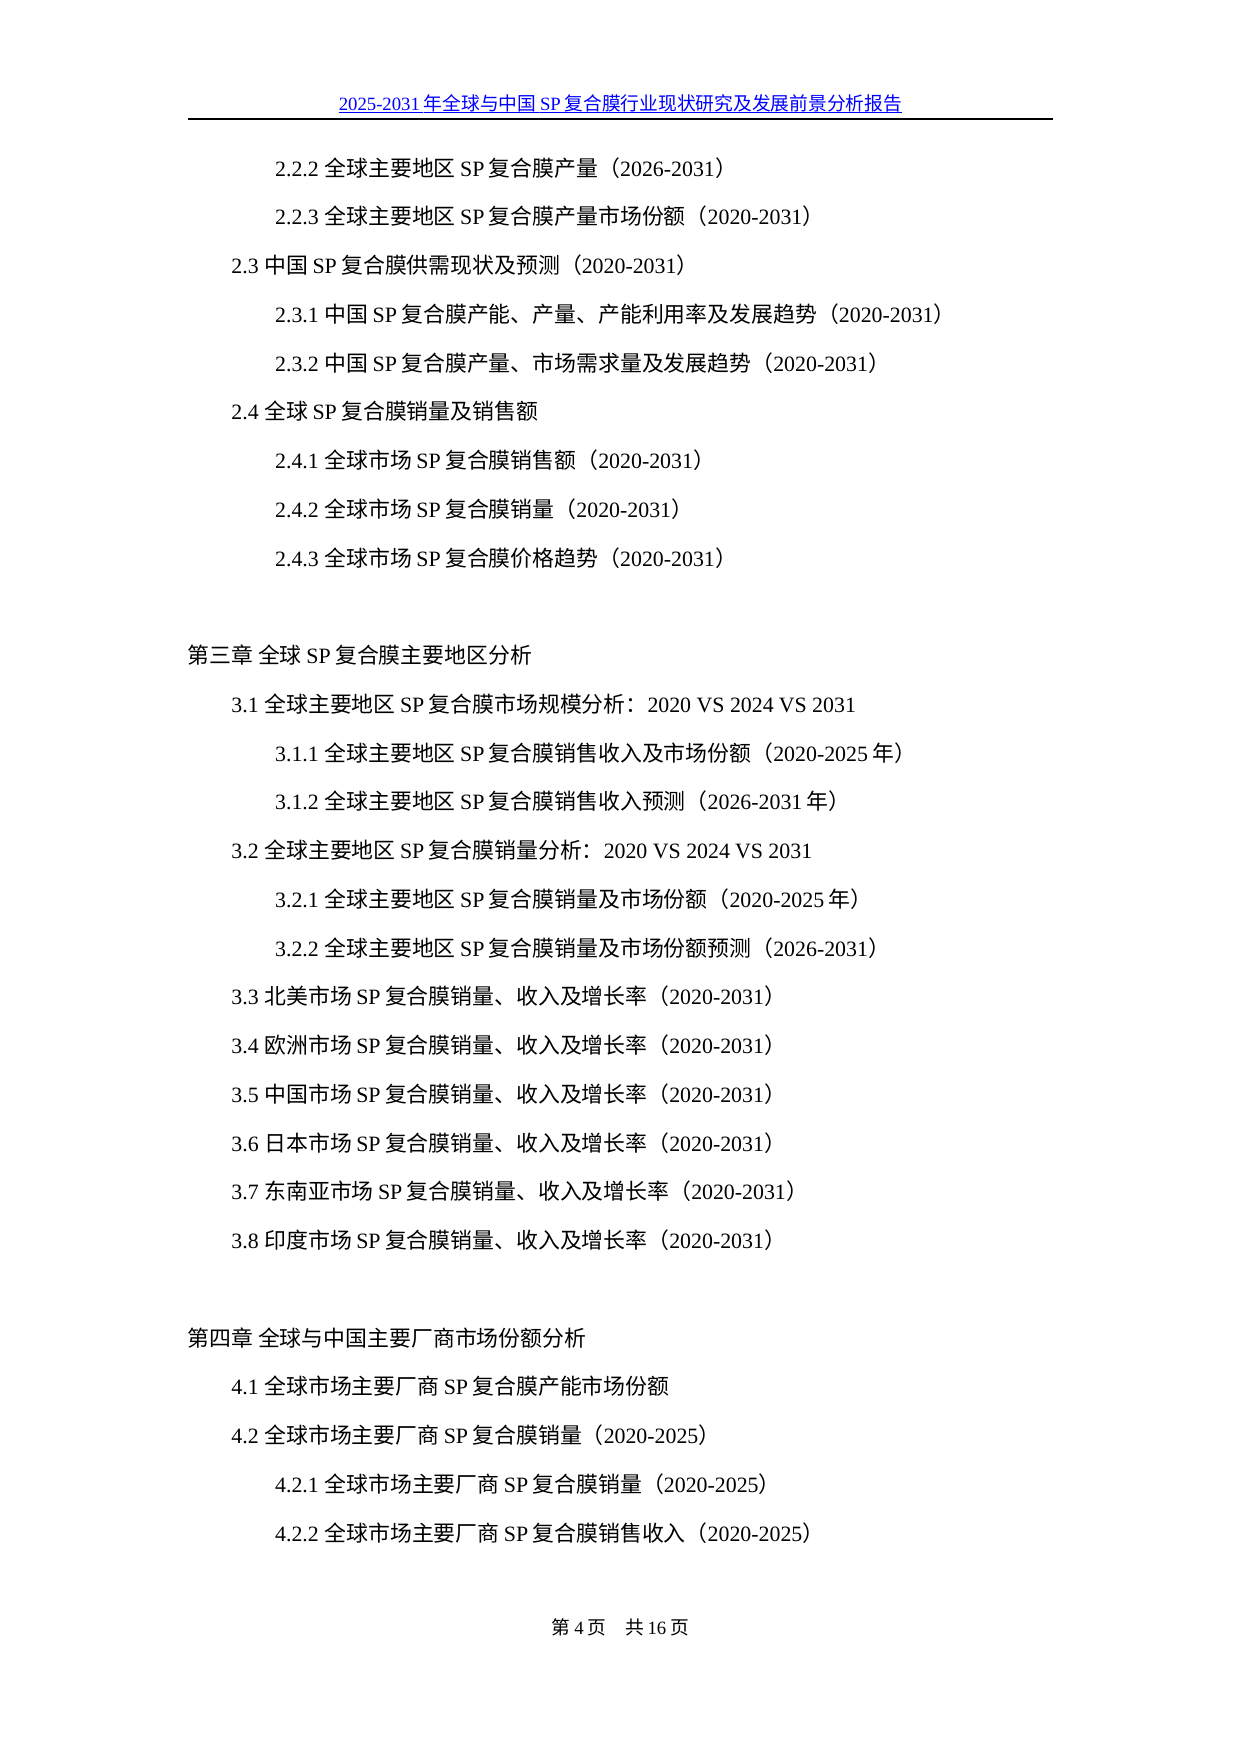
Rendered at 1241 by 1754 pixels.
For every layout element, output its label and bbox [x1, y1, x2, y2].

text [187, 150, 1053, 1548]
